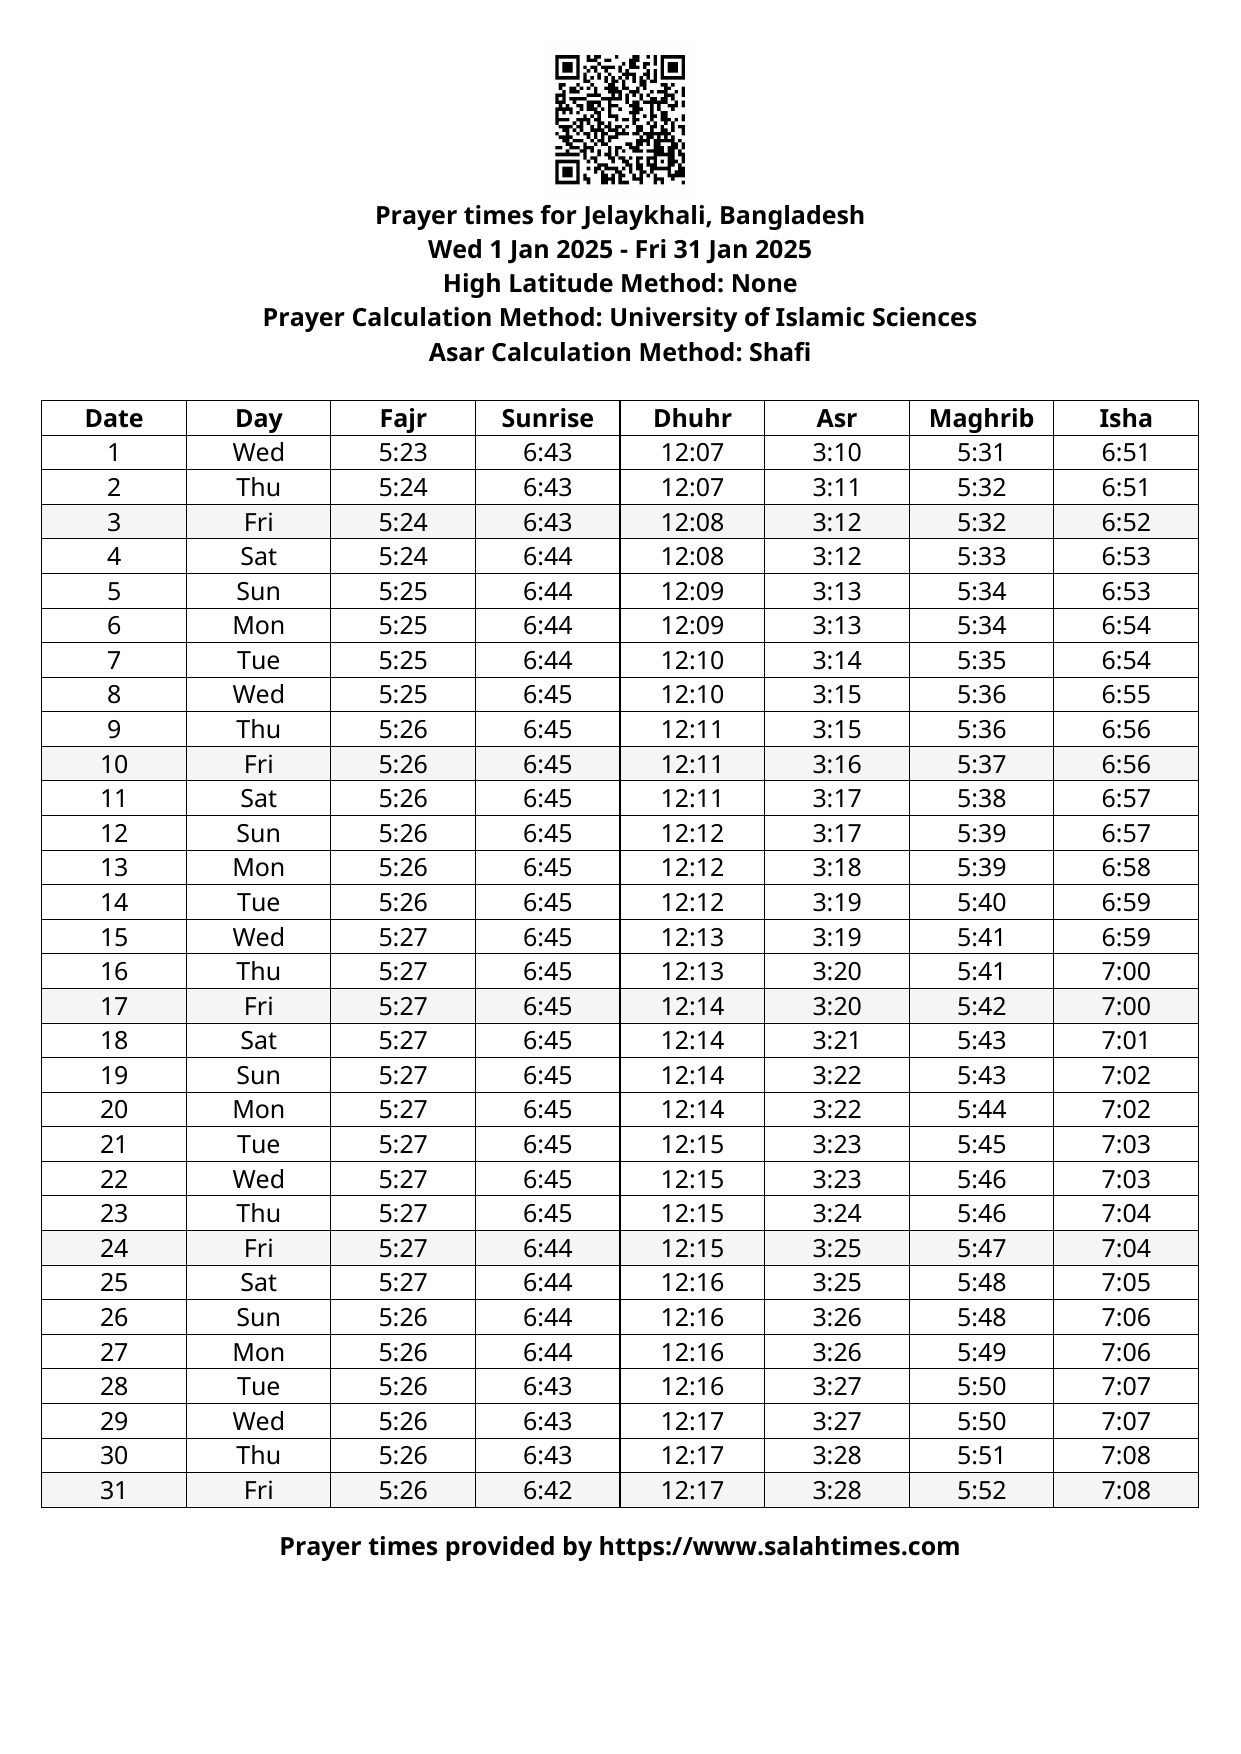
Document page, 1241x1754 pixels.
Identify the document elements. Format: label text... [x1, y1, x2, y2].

table_cell 12:14 [621, 1093, 764, 1126]
table_cell 3:17 [765, 816, 909, 849]
table_cell 5:27 [331, 1093, 475, 1126]
table_cell 6:45 [476, 678, 619, 711]
table_cell 7:07 [1054, 1369, 1198, 1403]
table_cell 28 [42, 1369, 186, 1403]
table_cell 7:06 [1054, 1335, 1198, 1368]
table_cell 5:26 [331, 1439, 475, 1472]
table_cell 12:17 [621, 1439, 764, 1472]
table_cell 12:11 [621, 747, 764, 780]
table_cell 5:27 [331, 1127, 475, 1161]
table_cell Wed [187, 436, 330, 469]
table_cell 6:43 [476, 1404, 619, 1437]
table_cell 7:01 [1054, 1024, 1198, 1057]
table_cell Wed [187, 920, 330, 953]
table_cell 3:26 [765, 1300, 909, 1334]
table_cell Sun [187, 1058, 330, 1092]
table_cell 24 [42, 1231, 186, 1264]
table_cell 7:08 [1054, 1473, 1198, 1507]
table_cell 5:26 [331, 816, 475, 849]
table_cell 12:10 [621, 643, 764, 677]
table_cell 5:32 [910, 505, 1053, 538]
table_cell 30 [42, 1439, 186, 1472]
table_cell 6:51 [1054, 436, 1198, 469]
table_cell 12:12 [621, 851, 764, 884]
table_cell 5:48 [910, 1300, 1053, 1334]
table_cell 3:12 [765, 505, 909, 538]
table_cell Fri [187, 1473, 330, 1507]
table_cell 3:20 [765, 989, 909, 1022]
table_cell 12:16 [621, 1369, 764, 1403]
table_cell 16 [42, 954, 186, 988]
table_cell 3:15 [765, 678, 909, 711]
table_cell 12:15 [621, 1162, 764, 1195]
table_cell 5:47 [910, 1231, 1053, 1264]
table_cell 5:40 [910, 885, 1053, 919]
table_cell 12:07 [621, 436, 764, 469]
table_cell 12:07 [621, 470, 764, 504]
table_cell 3:18 [765, 851, 909, 884]
text High Latitude Method: None [42, 266, 1198, 300]
text Prayer times for Jelaykhali, Bangladesh [42, 198, 1198, 232]
table_cell 25 [42, 1266, 186, 1299]
table_cell 6:43 [476, 470, 619, 504]
table_cell 5:26 [331, 781, 475, 815]
table_header Fajr [331, 401, 475, 434]
table_cell 5:51 [910, 1439, 1053, 1472]
table_cell 5:26 [331, 851, 475, 884]
table_cell Mon [187, 1335, 330, 1368]
table_cell 3:25 [765, 1266, 909, 1299]
table_cell 14 [42, 885, 186, 919]
table_cell 6:59 [1054, 920, 1198, 953]
table_cell 3:10 [765, 436, 909, 469]
table_cell 3:23 [765, 1162, 909, 1195]
table_cell 6:45 [476, 816, 619, 849]
table_cell 3:27 [765, 1369, 909, 1403]
table_cell 7 [42, 643, 186, 677]
table_cell 1 [42, 436, 186, 469]
table_cell 6:42 [476, 1473, 619, 1507]
table_cell 6:45 [476, 1196, 619, 1230]
table_cell 5:43 [910, 1058, 1053, 1092]
table_cell 5:25 [331, 643, 475, 677]
table_cell 3:19 [765, 885, 909, 919]
table_cell 3:25 [765, 1231, 909, 1264]
table_cell 5:27 [331, 1196, 475, 1230]
table_cell 5:45 [910, 1127, 1053, 1161]
table_cell 3:20 [765, 954, 909, 988]
table_cell 5:26 [331, 747, 475, 780]
table_cell 18 [42, 1024, 186, 1057]
table_cell 5:25 [331, 609, 475, 642]
table_cell Sun [187, 574, 330, 607]
table_cell Tue [187, 1127, 330, 1161]
table_cell 6:44 [476, 574, 619, 607]
table_cell 22 [42, 1162, 186, 1195]
table_cell 6:44 [476, 1335, 619, 1368]
table_cell Thu [187, 712, 330, 746]
table_cell 6:43 [476, 1369, 619, 1403]
table_cell 12:17 [621, 1473, 764, 1507]
table_cell 12:08 [621, 505, 764, 538]
table_cell 12:09 [621, 609, 764, 642]
table_cell 3:23 [765, 1127, 909, 1161]
table_cell 29 [42, 1404, 186, 1437]
table_cell 5:26 [331, 1300, 475, 1334]
table_cell 12:14 [621, 989, 764, 1022]
table_cell 5:23 [331, 436, 475, 469]
table_cell 6:56 [1054, 712, 1198, 746]
table_cell 7:05 [1054, 1266, 1198, 1299]
table_cell Mon [187, 609, 330, 642]
table_cell 6:54 [1054, 643, 1198, 677]
table_cell 6:43 [476, 436, 619, 469]
table_cell 3:12 [765, 539, 909, 573]
table_cell 26 [42, 1300, 186, 1334]
table_cell 6:45 [476, 1058, 619, 1092]
table_cell 5:42 [910, 989, 1053, 1022]
table_cell 11 [42, 781, 186, 815]
table_cell 3:16 [765, 747, 909, 780]
table_cell 3:13 [765, 609, 909, 642]
table_cell Mon [187, 1093, 330, 1126]
table_cell Sat [187, 1024, 330, 1057]
table_cell 5:36 [910, 712, 1053, 746]
table_cell 6:45 [476, 712, 619, 746]
table_cell 5:38 [910, 781, 1053, 815]
table_header Date [42, 401, 186, 434]
table_cell 10 [42, 747, 186, 780]
table_cell 12:13 [621, 920, 764, 953]
table_cell Thu [187, 470, 330, 504]
table_cell 12:17 [621, 1404, 764, 1437]
table_cell Sat [187, 539, 330, 573]
table_cell 5:24 [331, 539, 475, 573]
table_cell 6:45 [476, 885, 619, 919]
table_cell 6:45 [476, 920, 619, 953]
table_cell 6:45 [476, 1093, 619, 1126]
table_cell 21 [42, 1127, 186, 1161]
table_cell 5:31 [910, 436, 1053, 469]
table_cell 6:56 [1054, 747, 1198, 780]
table_cell Sat [187, 1266, 330, 1299]
table_cell 13 [42, 851, 186, 884]
table_cell 5:49 [910, 1335, 1053, 1368]
table_cell 5:34 [910, 609, 1053, 642]
table_cell 15 [42, 920, 186, 953]
table_cell 3:28 [765, 1473, 909, 1507]
table_cell 12:14 [621, 1058, 764, 1092]
table_cell 12:11 [621, 781, 764, 815]
table_cell 5:27 [331, 1231, 475, 1264]
table_cell 5:27 [331, 954, 475, 988]
table_cell 6:45 [476, 954, 619, 988]
table_cell 6:54 [1054, 609, 1198, 642]
table_cell 6:52 [1054, 505, 1198, 538]
table_cell 6:59 [1054, 885, 1198, 919]
table_cell 5:46 [910, 1196, 1053, 1230]
table_cell 5:50 [910, 1369, 1053, 1403]
table_cell 6:43 [476, 505, 619, 538]
table_cell 6:44 [476, 1231, 619, 1264]
table_cell 3:14 [765, 643, 909, 677]
table_cell 6:53 [1054, 539, 1198, 573]
table_cell 5:39 [910, 816, 1053, 849]
table_cell 31 [42, 1473, 186, 1507]
table_cell 5:26 [331, 1473, 475, 1507]
table_cell 8 [42, 678, 186, 711]
table_cell 7:06 [1054, 1300, 1198, 1334]
table_cell Sat [187, 781, 330, 815]
table_cell 7:07 [1054, 1404, 1198, 1437]
table_cell 6:45 [476, 1162, 619, 1195]
table_cell 3:28 [765, 1439, 909, 1472]
table_cell 5:34 [910, 574, 1053, 607]
table_cell 3:22 [765, 1093, 909, 1126]
table_header Isha [1054, 401, 1198, 434]
table_cell 3:19 [765, 920, 909, 953]
text Asar Calculation Method: Shafi [42, 334, 1198, 368]
table_cell 5:41 [910, 954, 1053, 988]
table_cell 12:15 [621, 1231, 764, 1264]
table_cell Tue [187, 643, 330, 677]
table_cell 6:45 [476, 989, 619, 1022]
table_cell 12:09 [621, 574, 764, 607]
table_cell 3 [42, 505, 186, 538]
table_cell 5:44 [910, 1093, 1053, 1126]
table_cell 12:11 [621, 712, 764, 746]
table_cell 6:44 [476, 1266, 619, 1299]
table_cell 4 [42, 539, 186, 573]
table_cell 12:15 [621, 1196, 764, 1230]
table_cell 5:37 [910, 747, 1053, 780]
table_cell 5:26 [331, 1335, 475, 1368]
table_cell 3:21 [765, 1024, 909, 1057]
table_cell 6:57 [1054, 781, 1198, 815]
table_cell 5:26 [331, 1369, 475, 1403]
table_cell 7:02 [1054, 1058, 1198, 1092]
table_cell Sun [187, 1300, 330, 1334]
table_header Sunrise [476, 401, 619, 434]
table_cell 5:26 [331, 712, 475, 746]
table_cell 12:16 [621, 1335, 764, 1368]
table_cell Wed [187, 1162, 330, 1195]
table_cell 3:27 [765, 1404, 909, 1437]
table_cell 5:41 [910, 920, 1053, 953]
table_cell 12:12 [621, 816, 764, 849]
table_header Maghrib [910, 401, 1053, 434]
table_cell 2 [42, 470, 186, 504]
table_cell 19 [42, 1058, 186, 1092]
table_cell 3:11 [765, 470, 909, 504]
picture [542, 41, 699, 198]
table_cell 5:52 [910, 1473, 1053, 1507]
table_cell 23 [42, 1196, 186, 1230]
table_cell 6 [42, 609, 186, 642]
table_cell 12 [42, 816, 186, 849]
table_cell 5:50 [910, 1404, 1053, 1437]
table_header Day [187, 401, 330, 434]
table_cell Fri [187, 505, 330, 538]
table_cell 5:32 [910, 470, 1053, 504]
table_cell 6:53 [1054, 574, 1198, 607]
table_cell 5:24 [331, 505, 475, 538]
table_cell 7:03 [1054, 1162, 1198, 1195]
table_cell 3:15 [765, 712, 909, 746]
table_cell 9 [42, 712, 186, 746]
table_cell 5:36 [910, 678, 1053, 711]
table_cell Mon [187, 851, 330, 884]
table_cell 5:27 [331, 1162, 475, 1195]
table_cell 5:27 [331, 920, 475, 953]
table_cell 6:45 [476, 747, 619, 780]
table_cell 5 [42, 574, 186, 607]
table_cell Thu [187, 1439, 330, 1472]
text Prayer Calculation Method: University of Islamic Sciences [42, 300, 1198, 334]
table_cell Tue [187, 1369, 330, 1403]
text Prayer times provided by https://www.salahtimes.com [42, 1528, 1198, 1563]
table_cell Wed [187, 678, 330, 711]
table_cell 12:12 [621, 885, 764, 919]
table_cell 5:43 [910, 1024, 1053, 1057]
table_cell 6:58 [1054, 851, 1198, 884]
table_cell Fri [187, 747, 330, 780]
table_cell 7:03 [1054, 1127, 1198, 1161]
table_cell 3:13 [765, 574, 909, 607]
table_cell 20 [42, 1093, 186, 1126]
table_cell 6:51 [1054, 470, 1198, 504]
table_cell 3:22 [765, 1058, 909, 1092]
table_cell 3:17 [765, 781, 909, 815]
table_cell Tue [187, 885, 330, 919]
table_cell 5:26 [331, 885, 475, 919]
table_cell 12:14 [621, 1024, 764, 1057]
table_cell 5:48 [910, 1266, 1053, 1299]
table_cell 5:25 [331, 678, 475, 711]
table_cell 7:04 [1054, 1231, 1198, 1264]
table_cell 6:45 [476, 1024, 619, 1057]
table_cell Thu [187, 954, 330, 988]
table_cell 6:44 [476, 539, 619, 573]
table_cell 7:08 [1054, 1439, 1198, 1472]
table_cell 6:44 [476, 609, 619, 642]
table_cell 6:55 [1054, 678, 1198, 711]
table_cell Fri [187, 1231, 330, 1264]
table_cell 3:26 [765, 1335, 909, 1368]
table_cell 5:27 [331, 1058, 475, 1092]
table_cell 5:46 [910, 1162, 1053, 1195]
table_cell 5:33 [910, 539, 1053, 573]
table_cell 6:45 [476, 851, 619, 884]
table_cell 5:27 [331, 989, 475, 1022]
table_cell 12:13 [621, 954, 764, 988]
table_header Dhuhr [621, 401, 764, 434]
table_cell 12:15 [621, 1127, 764, 1161]
table_cell 12:10 [621, 678, 764, 711]
table_cell 5:27 [331, 1024, 475, 1057]
table_cell 7:00 [1054, 954, 1198, 988]
table_cell 6:44 [476, 643, 619, 677]
table_cell 12:16 [621, 1300, 764, 1334]
table_cell Wed [187, 1404, 330, 1437]
table_cell 6:43 [476, 1439, 619, 1472]
table_cell 27 [42, 1335, 186, 1368]
table_cell 17 [42, 989, 186, 1022]
table_cell Fri [187, 989, 330, 1022]
table_cell 6:45 [476, 781, 619, 815]
table_cell Sun [187, 816, 330, 849]
table_cell 5:26 [331, 1404, 475, 1437]
table_cell 12:16 [621, 1266, 764, 1299]
table_cell 6:44 [476, 1300, 619, 1334]
table_cell 5:27 [331, 1266, 475, 1299]
table_cell 6:45 [476, 1127, 619, 1161]
table_cell 5:35 [910, 643, 1053, 677]
text Wed 1 Jan 2025 - Fri 31 Jan 2025 [42, 232, 1198, 266]
table_header Asr [765, 401, 909, 434]
table_cell 7:04 [1054, 1196, 1198, 1230]
table_cell 5:24 [331, 470, 475, 504]
table_cell 7:00 [1054, 989, 1198, 1022]
table_cell 5:25 [331, 574, 475, 607]
table_cell 5:39 [910, 851, 1053, 884]
table_cell 7:02 [1054, 1093, 1198, 1126]
table_cell 12:08 [621, 539, 764, 573]
table_cell 3:24 [765, 1196, 909, 1230]
table_cell 6:57 [1054, 816, 1198, 849]
table_cell Thu [187, 1196, 330, 1230]
